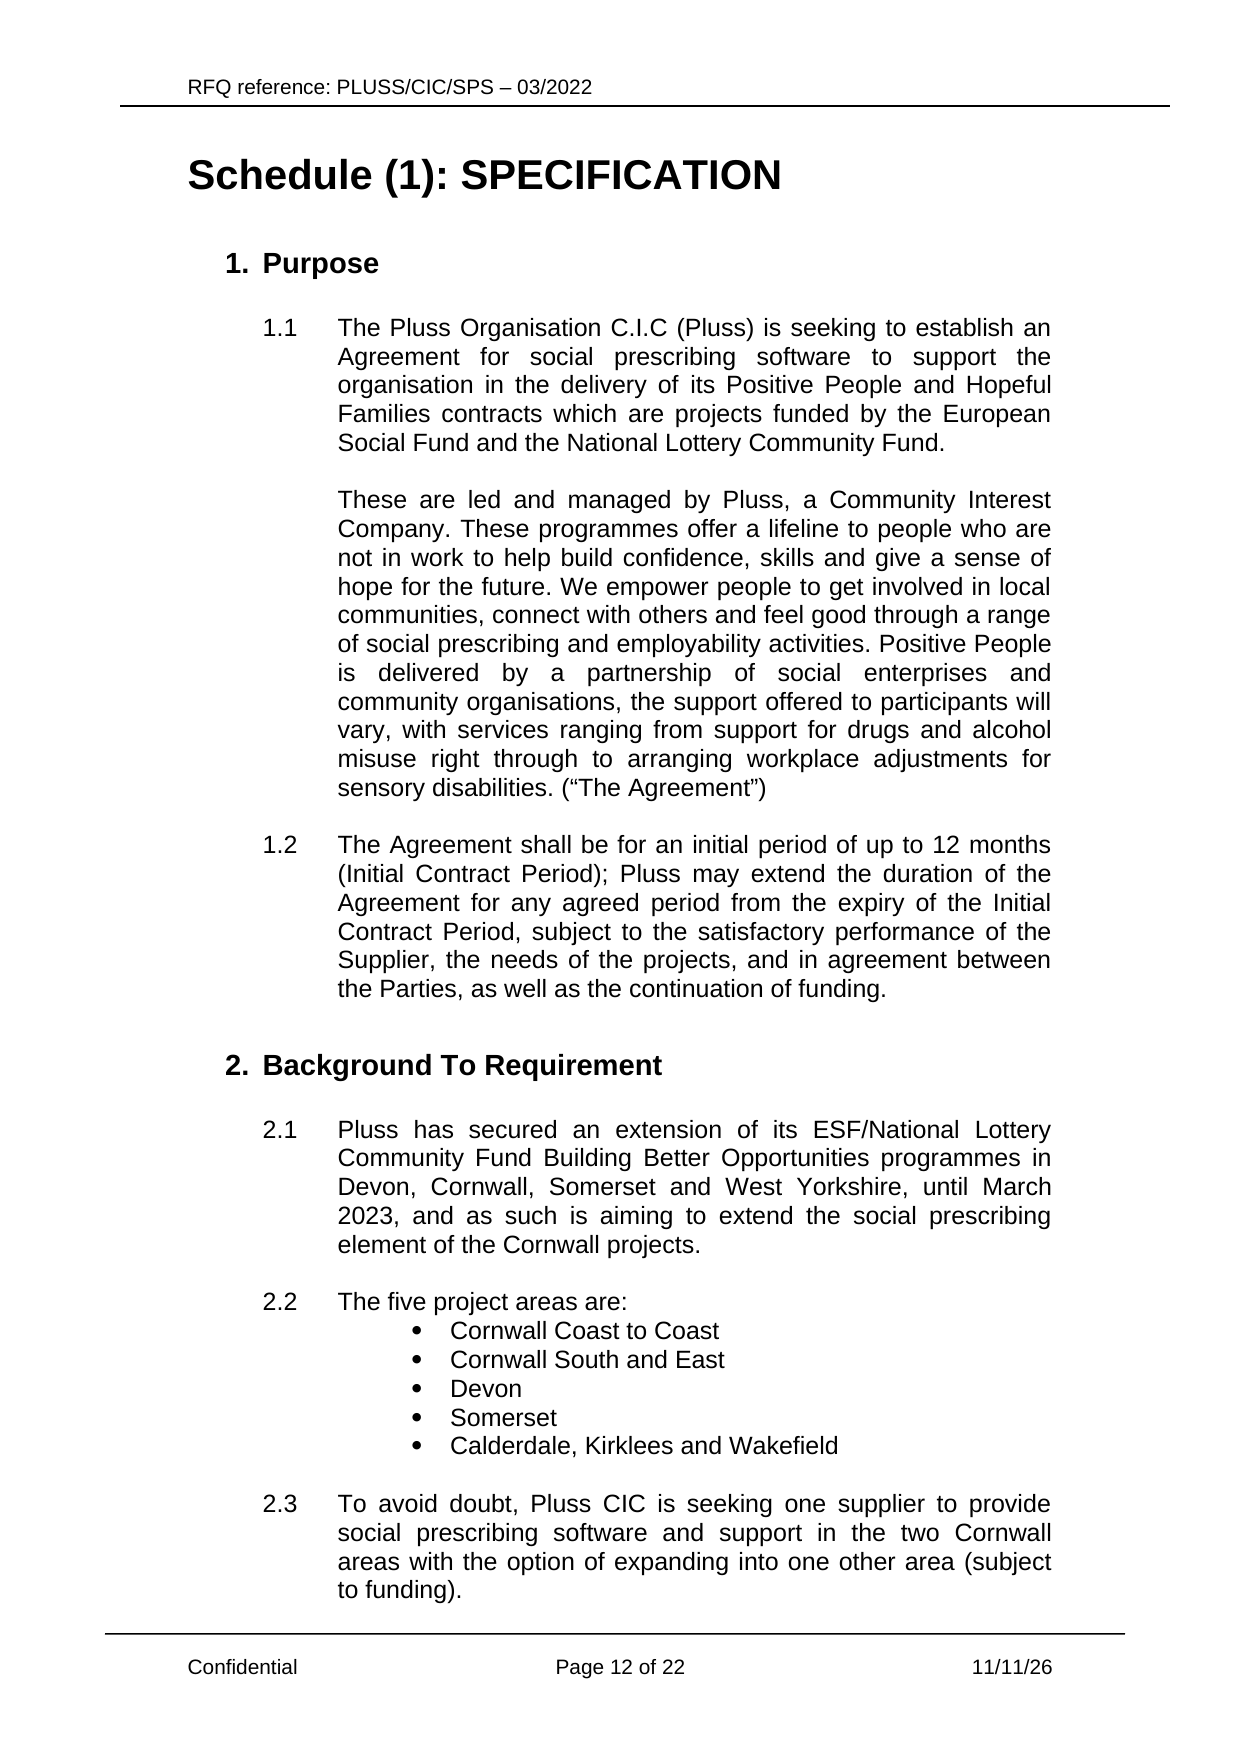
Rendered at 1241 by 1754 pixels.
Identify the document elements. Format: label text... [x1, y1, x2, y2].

list Cornwall Coast to Coast [412, 1316, 1053, 1345]
list The Agreement shall be for an initial period of up to 12 months (Initial Contract Period); Pluss may extend the duration of the Agreement for any agreed period from the expiry of the Initial Contract Period, subject to the satisfactory performance of the Supplier, the needs of the projects, and in agreement between the Parties, as well as the continuation of funding. [262, 830, 1053, 1003]
list Somerset [412, 1402, 1053, 1431]
list Devon [412, 1374, 1053, 1402]
list The Pluss Organisation C.I.C (Pluss) is seeking to establish an Agreement for social prescribing software to support the organisation in the delivery of its Positive People and Hopeful Families contracts which are projects funded by the European Social Fund and the National Lottery Community Fund. [262, 313, 1053, 457]
list Cornwall South and East [412, 1345, 1053, 1374]
list Purpose [225, 246, 1053, 279]
list Calderdale, Kirklees and Wakefield [412, 1431, 1053, 1460]
text These are led and managed by Pluss, a Community Interest Company. These programmes offer a lifeline to people who are not in work to help build confidence, skills and give a sense of hope for the future. We empower people to get involved in local communities, connect with others and feel good through a range of social prescribing and employability activities. Positive People is delivered by a partnership of social enterprises and community organisations, the support offered to participants will vary, with services ranging from support for drugs and alcohol misuse right through to arranging workplace adjustments for sensory disabilities. (“The Agreement”) [337, 485, 1053, 802]
list Pluss has secured an extension of its ESF/National Lottery Community Fund Building Better Opportunities programmes in Devon, Cornwall, Somerset and West Yorkshire, until March 2023, and as such is aiming to extend the social prescribing element of the Cornwall projects. [262, 1115, 1053, 1258]
list To avoid doubt, Pluss CIC is seeking one supplier to provide social prescribing software and support in the two Cornwall areas with the option of expanding into one other area (subject to funding). [262, 1489, 1053, 1604]
text Schedule (1): SPECIFICATION [187, 150, 1053, 198]
list Background To Requirement [225, 1048, 1053, 1081]
list The five project areas are: [262, 1287, 1053, 1316]
